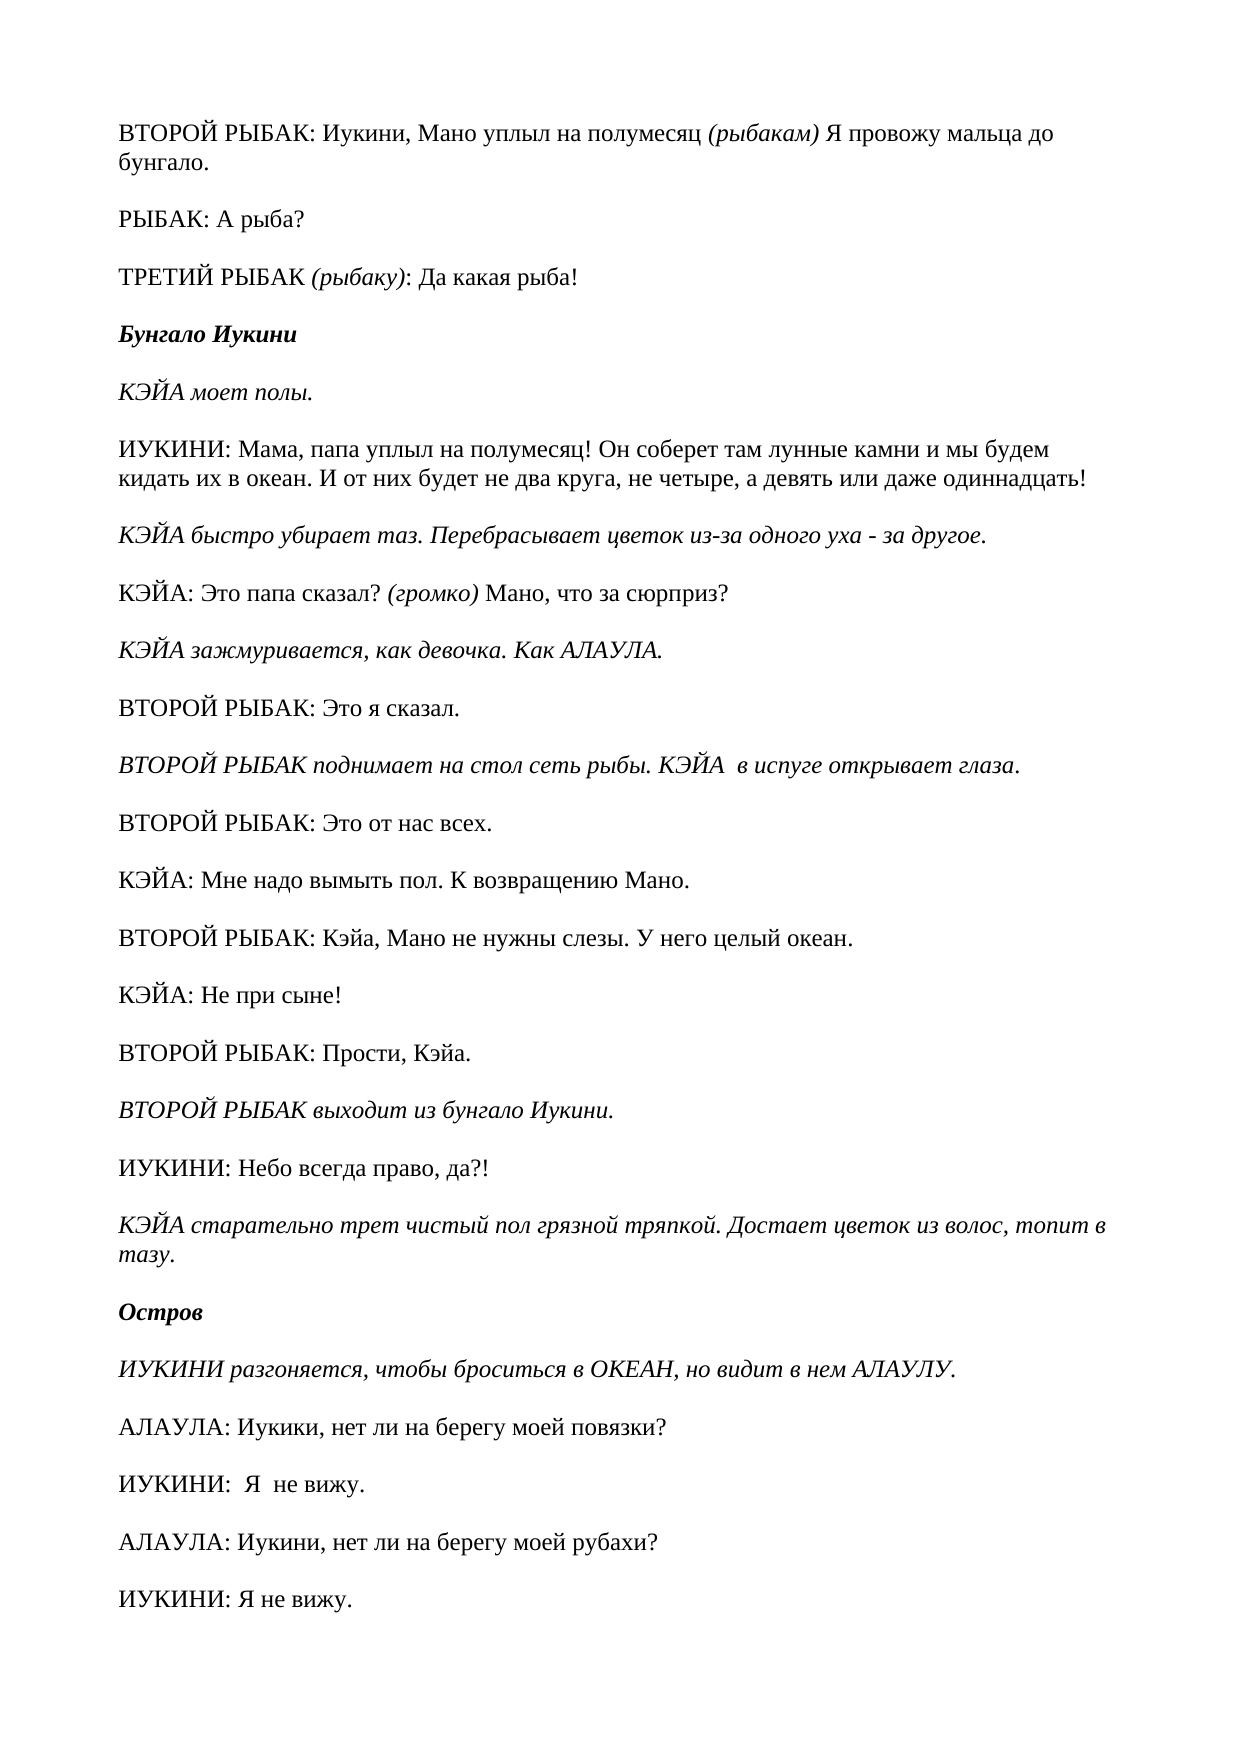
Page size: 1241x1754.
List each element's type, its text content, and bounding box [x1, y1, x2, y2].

text КЭЙА: Это папа сказал? (громко) Мано, что за сюрприз? [118, 578, 1122, 607]
text ИУКИНИ: Я не вижу. [118, 1584, 1122, 1613]
text ИУКИНИ: Мама, папа уплыл на полумесяц! Он соберет там лунные камни и мы будем кидать их в океан. И от них будет не два круга, не четыре, а девять или даже одиннадцать! [118, 434, 1122, 492]
text КЭЙА: Мне надо вымыть пол. К возвращению Мано. [118, 866, 1122, 894]
text ИУКИНИ: Я не вижу. [118, 1469, 1122, 1498]
text КЭЙА моет полы. [118, 377, 1122, 406]
text КЭЙА зажмуривается, как девочка. Как АЛАУЛА. [118, 636, 1122, 664]
text Остров [118, 1297, 1122, 1326]
text ИУКИНИ: Небо всегда право, да?! [118, 1153, 1122, 1182]
text ВТОРОЙ РЫБАК выходит из бунгало Иукини. [118, 1096, 1122, 1124]
text ВТОРОЙ РЫБАК: Это я сказал. [118, 693, 1122, 722]
text Бунгало Иукини [118, 319, 1122, 348]
text ВТОРОЙ РЫБАК: Кэйа, Мано не нужны слезы. У него целый океан. [118, 923, 1122, 952]
text АЛАУЛА: Иукини, нет ли на берегу моей рубахи? [118, 1527, 1122, 1556]
text РЫБАК: А рыба? [118, 204, 1122, 233]
text ВТОРОЙ РЫБАК поднимает на стол сеть рыбы. КЭЙА в испуге открывает глаза. [118, 751, 1122, 779]
text КЭЙА быстро убирает таз. Перебрасывает цветок из-за одного уха - за другое. [118, 521, 1122, 549]
text ИУКИНИ разгоняется, чтобы броситься в ОКЕАН, но видит в нем АЛАУЛУ. [118, 1354, 1122, 1383]
text КЭЙА: Не при сыне! [118, 981, 1122, 1009]
text ВТОРОЙ РЫБАК: Иукини, Мано уплыл на полумесяц (рыбакам) Я провожу мальца до бунгало. [118, 118, 1122, 176]
text ТРЕТИЙ РЫБАК (рыбаку): Да какая рыба! [118, 262, 1122, 291]
text КЭЙА старательно трет чистый пол грязной тряпкой. Достает цветок из волос, топит в тазу. [118, 1211, 1122, 1268]
text ВТОРОЙ РЫБАК: Это от нас всех. [118, 808, 1122, 837]
text ВТОРОЙ РЫБАК: Прости, Кэйа. [118, 1038, 1122, 1067]
text АЛАУЛА: Иукики, нет ли на берегу моей повязки? [118, 1412, 1122, 1441]
